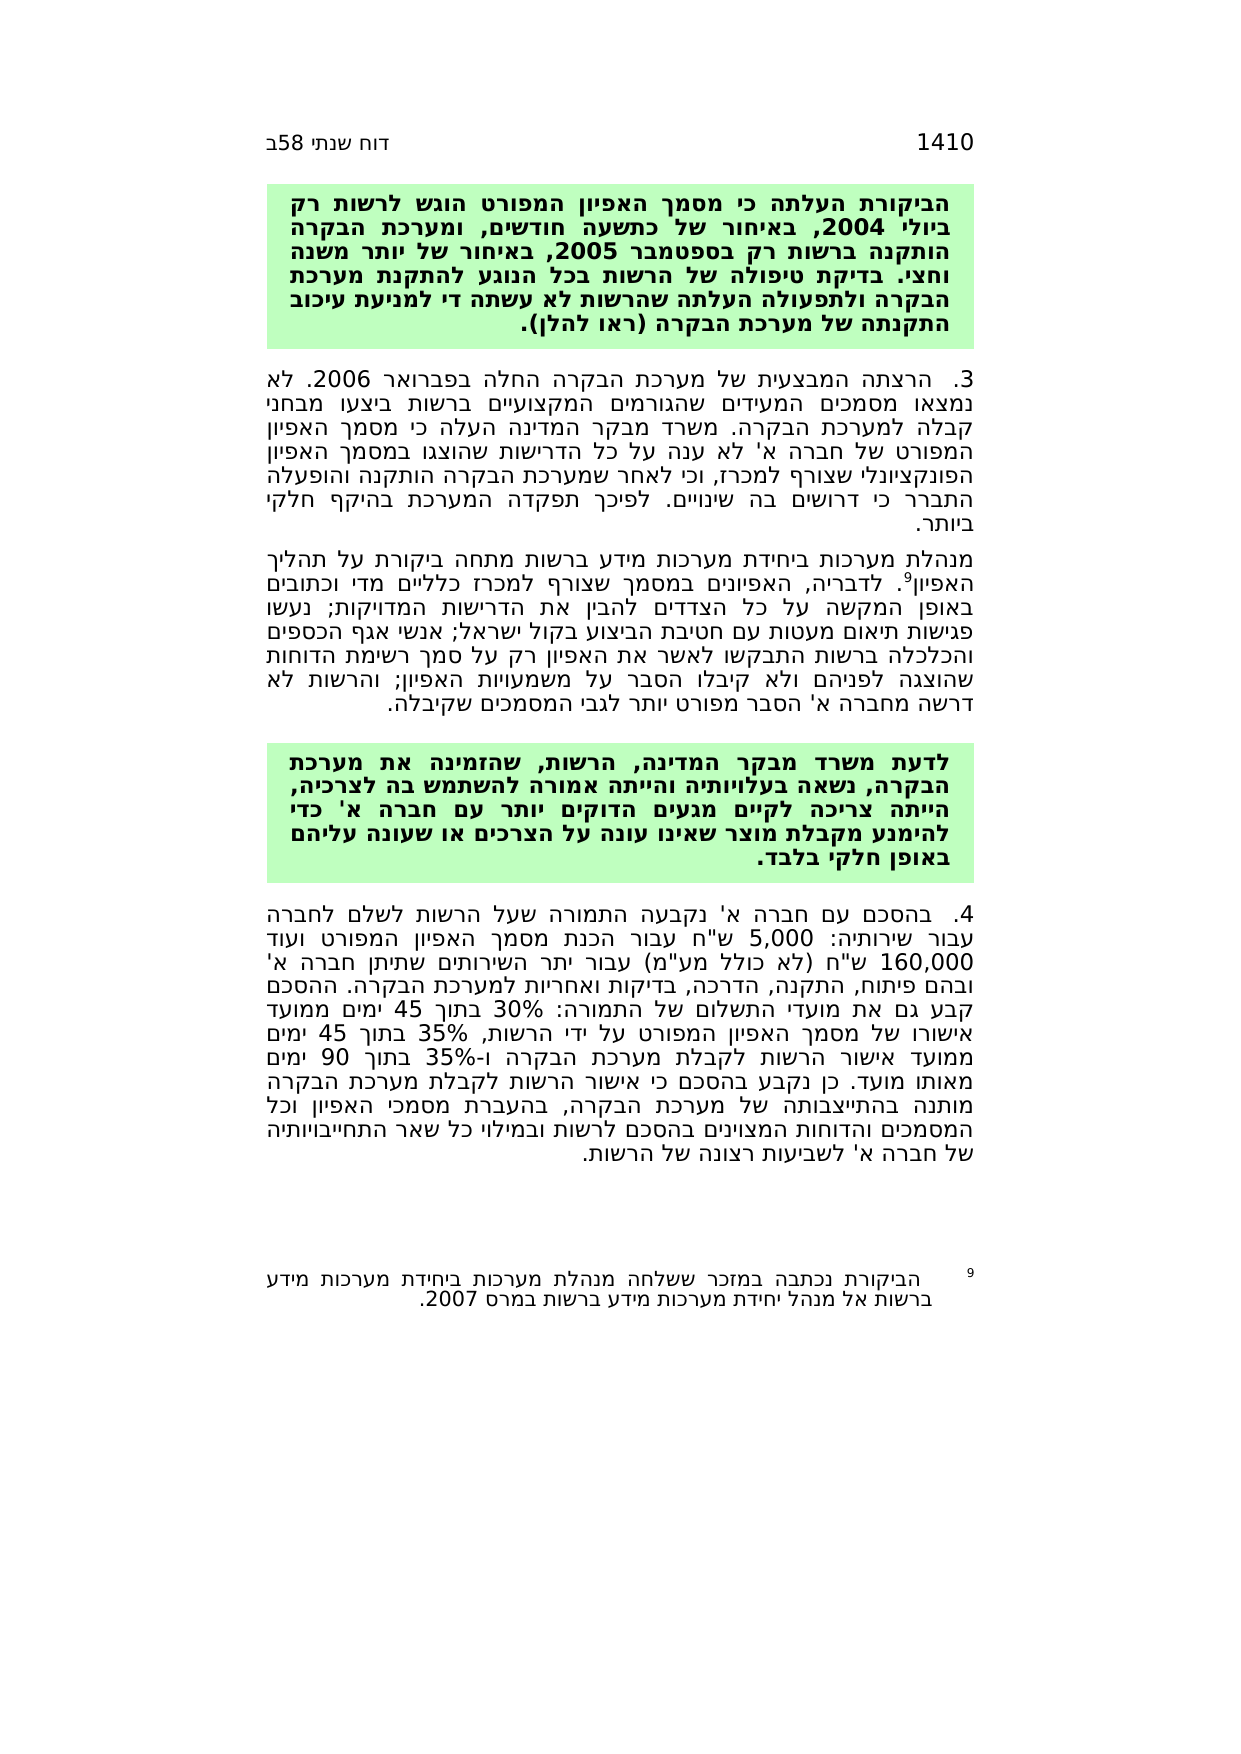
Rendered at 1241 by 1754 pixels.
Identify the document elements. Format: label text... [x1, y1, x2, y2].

text מנהלת מערכות ביחידת מערכות מידע ברשות מתחה ביקורת על תהליך האפיון. לדבריה, האפיונים במסמך שצורף למכרז כלליים מדי וכתובים באופן המקשה על כל הצדדים להבין את הדרישות המדויקות; נעשו פגישות תיאום מעטות עם חטיבת הביצוע בקול ישראל; אנשי אגף הכספים והכלכלה ברשות התבקשו לאשר את האפיון רק על סמך רשימת הדוחות שהוצגה לפניהם ולא קיבלו הסבר על משמעויות האפיון; והרשות לא דרשה מחברה א' הסבר מפורט יותר לגבי המסמכים שקיבלה. [266, 549, 974, 716]
text הביקורת העלתה כי מסמך האפיון המפורט הוגש לרשות רק ביולי 2004, באיחור של כתשעה חודשים, ומערכת הבקרה הותקנה ברשות רק בספטמבר 2005, באיחור של יותר משנה וחצי. בדיקת טיפולה של הרשות בכל הנוגע להתקנת מערכת הבקרה ולתפעולה העלתה שהרשות לא עשתה די למניעת עיכוב התקנתה של מערכת הבקרה (ראו להלן). [267, 184, 974, 349]
text לדעת משרד מבקר המדינה, הרשות, שהזמינה את מערכת הבקרה, נשאה בעלויותיה והייתה אמורה להשתמש בה לצרכיה, הייתה צריכה לקיים מגעים הדוקים יותר עם חברה א' כדי להימנע מקבלת מוצר שאינו עונה על הצרכים או שעונה עליהם באופן חלקי בלבד. [267, 743, 974, 883]
text 4. בהסכם עם חברה א' נקבעה התמורה שעל הרשות לשלם לחברה עבור שירותיה: 5,000 ש"ח עבור הכנת מסמך האפיון המפורט ועוד 160,000 ש"ח (לא כולל מע"מ) עבור יתר השירותים שתיתן חברה א' ובהם פיתוח, התקנה, הדרכה, בדיקות ואחריות למערכת הבקרה. ההסכם קבע גם את מועדי התשלום של התמורה: 30% בתוך 45 ימים ממועד אישורו של מסמך האפיון המפורט על ידי הרשות, 35% בתוך 45 ימים ממועד אישור הרשות לקבלת מערכת הבקרה ו-35% בתוך 90 ימים מאותו מועד. כן נקבע בהסכם כי אישור הרשות לקבלת מערכת הבקרה מותנה בהתייצבותה של מערכת הבקרה, בהעברת מסמכי האפיון וכל המסמכים והדוחות המצוינים בהסכם לרשות ובמילוי כל שאר התחייבויותיה של חברה א' לשביעות רצונה של הרשות. [266, 903, 974, 1166]
text 3. הרצתה המבצעית של מערכת הבקרה החלה בפברואר 2006. לא נמצאו מסמכים המעידים שהגורמים המקצועיים ברשות ביצעו מבחני קבלה למערכת הבקרה. משרד מבקר המדינה העלה כי מסמך האפיון המפורט של חברה א' לא ענה על כל הדרישות שהוצגו במסמך האפיון הפונקציונלי שצורף למכרז, וכי לאחר שמערכת הבקרה הותקנה והופעלה התברר כי דרושים בה שינויים. לפיכך תפקדה המערכת בהיקף חלקי ביותר. [266, 368, 974, 536]
